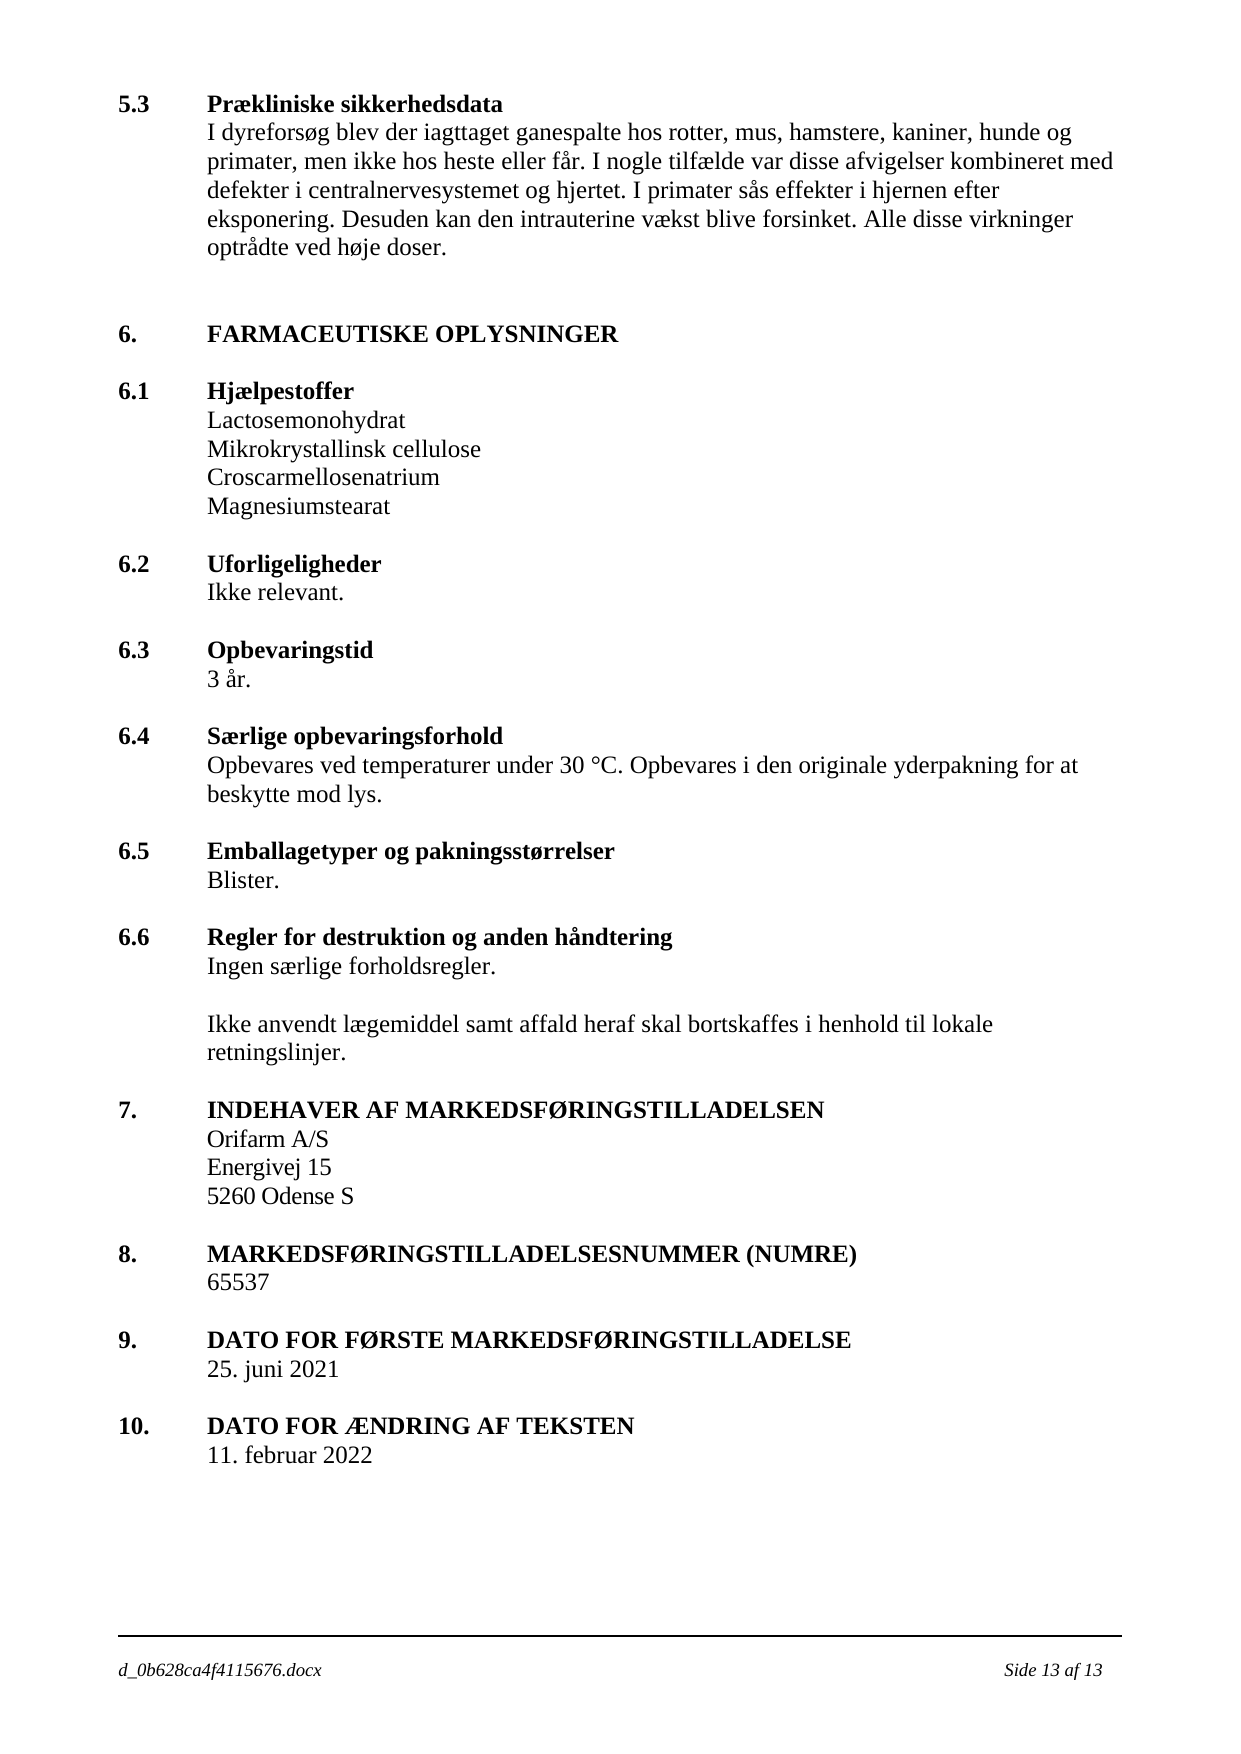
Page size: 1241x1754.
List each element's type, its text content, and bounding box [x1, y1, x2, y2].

text Energivej 15 [118, 1152, 1122, 1181]
text 65537 [118, 1267, 1122, 1296]
text 6.2 Uforligeligheder [118, 549, 1122, 577]
text Magnesiumstearat [118, 491, 1122, 520]
text 6.1 Hjælpestoffer [118, 376, 1122, 405]
text 11. februar 2022 [207, 1440, 1122, 1469]
text 10. DATO FOR ÆNDRING AF TEKSTEN [118, 1411, 1122, 1440]
text 5260 Odense S [118, 1181, 1122, 1210]
text Ikke anvendt lægemiddel samt affald heraf skal bortskaffes i henhold til lokale retningslinjer. [118, 1009, 1122, 1066]
text 3 år. [118, 664, 1122, 692]
text 6. FARMACEUTISKE OPLYSNINGER [118, 319, 1122, 347]
text I dyreforsøg blev der iagttaget ganespalte hos rotter, mus, hamstere, kaniner, hunde og primater, men ikke hos heste eller får. I nogle tilfælde var disse afvigelser kombineret med defekter i centralnervesystemet og hjertet. I primater sås effekter i hjernen efter eksponering. Desuden kan den intrauterine vækst blive forsinket. Alle disse virkninger optrådte ved høje doser. [118, 117, 1122, 261]
text 6.3 Opbevaringstid [118, 635, 1122, 664]
text 6.6 Regler for destruktion og anden håndtering [118, 922, 1122, 951]
text Mikrokrystallinsk cellulose [118, 434, 1122, 462]
text 5.3 Prækliniske sikkerhedsdata [118, 89, 1122, 117]
text Ikke relevant. [118, 577, 1122, 606]
text 7. INDEHAVER AF MARKEDSFØRINGSTILLADELSEN [118, 1095, 1122, 1124]
text 6.4 Særlige opbevaringsforhold [118, 721, 1122, 750]
text Opbevares ved temperaturer under 30 °C. Opbevares i den originale yderpakning for at beskytte mod lys. [118, 750, 1122, 807]
text 9. DATO FOR FØRSTE MARKEDSFØRINGSTILLADELSE [118, 1325, 1122, 1354]
text 6.5 Emballagetyper og pakningsstørrelser [118, 836, 1122, 865]
text Lactosemonohydrat [118, 405, 1122, 434]
text 25. juni 2021 [118, 1354, 1122, 1382]
text 8. MARKEDSFØRINGSTILLADELSESNUMMER (NUMRE) [118, 1239, 1122, 1267]
text Croscarmellosenatrium [118, 462, 1122, 491]
text Blister. [118, 865, 1122, 894]
text Orifarm A/S [118, 1124, 1122, 1152]
text Ingen særlige forholdsregler. [118, 951, 1122, 980]
